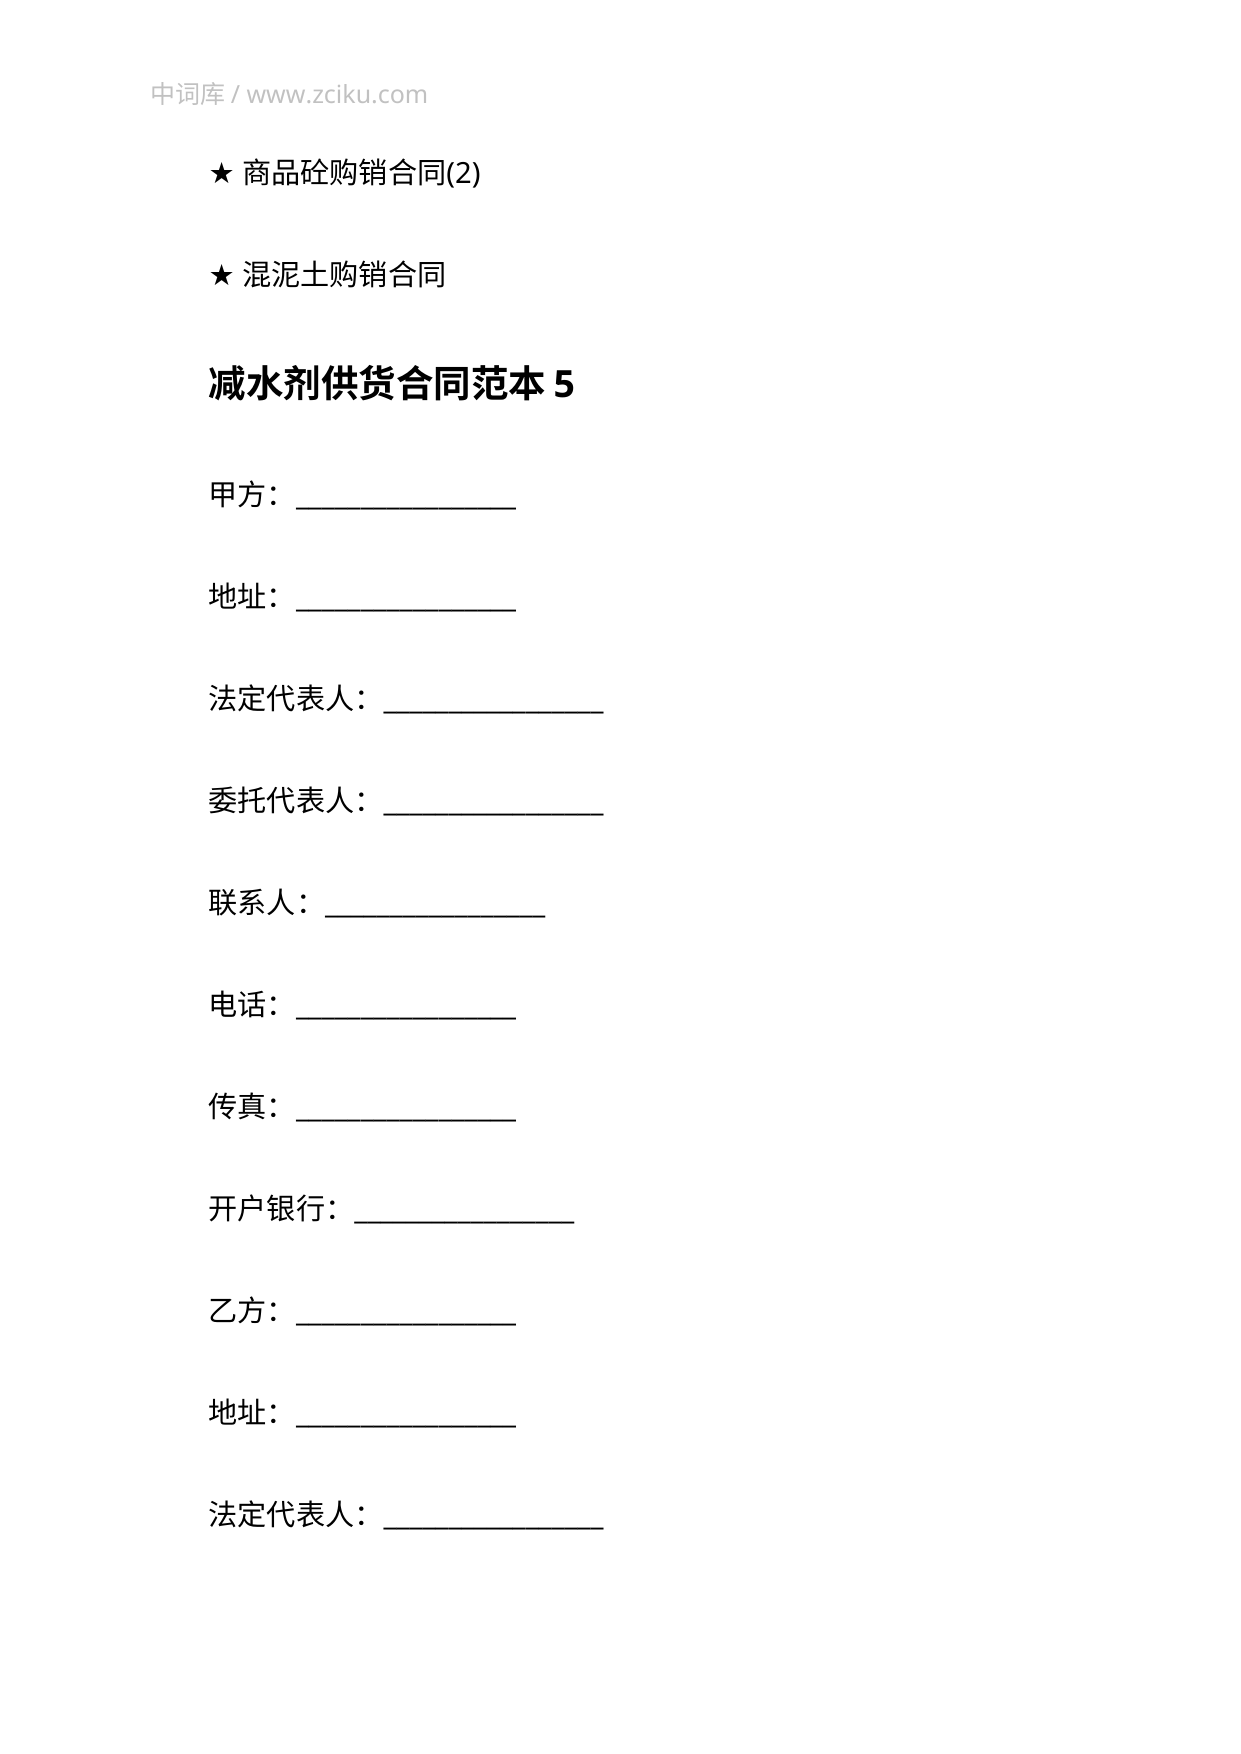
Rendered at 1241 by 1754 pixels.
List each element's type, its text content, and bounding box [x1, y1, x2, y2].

text 联系人：_________________ [150, 879, 1090, 922]
text 电话：_________________ [150, 981, 1090, 1024]
text 开户银行：_________________ [150, 1185, 1090, 1228]
text 委托代表人：_________________ [150, 777, 1090, 820]
text 甲方：_________________ [150, 472, 1090, 514]
text 乙方：_________________ [150, 1287, 1090, 1330]
text ★ 商品砼购销合同(2) [150, 150, 1090, 192]
text 传真：_________________ [150, 1083, 1090, 1126]
text 法定代表人：_________________ [150, 676, 1090, 718]
text ★ 混泥土购销合同 [150, 252, 1090, 294]
text 地址：_________________ [150, 1389, 1090, 1432]
text 减水剂供货合同范本5 [150, 354, 1090, 408]
text 地址：_________________ [150, 573, 1090, 616]
text 法定代表人：_________________ [150, 1491, 1090, 1534]
